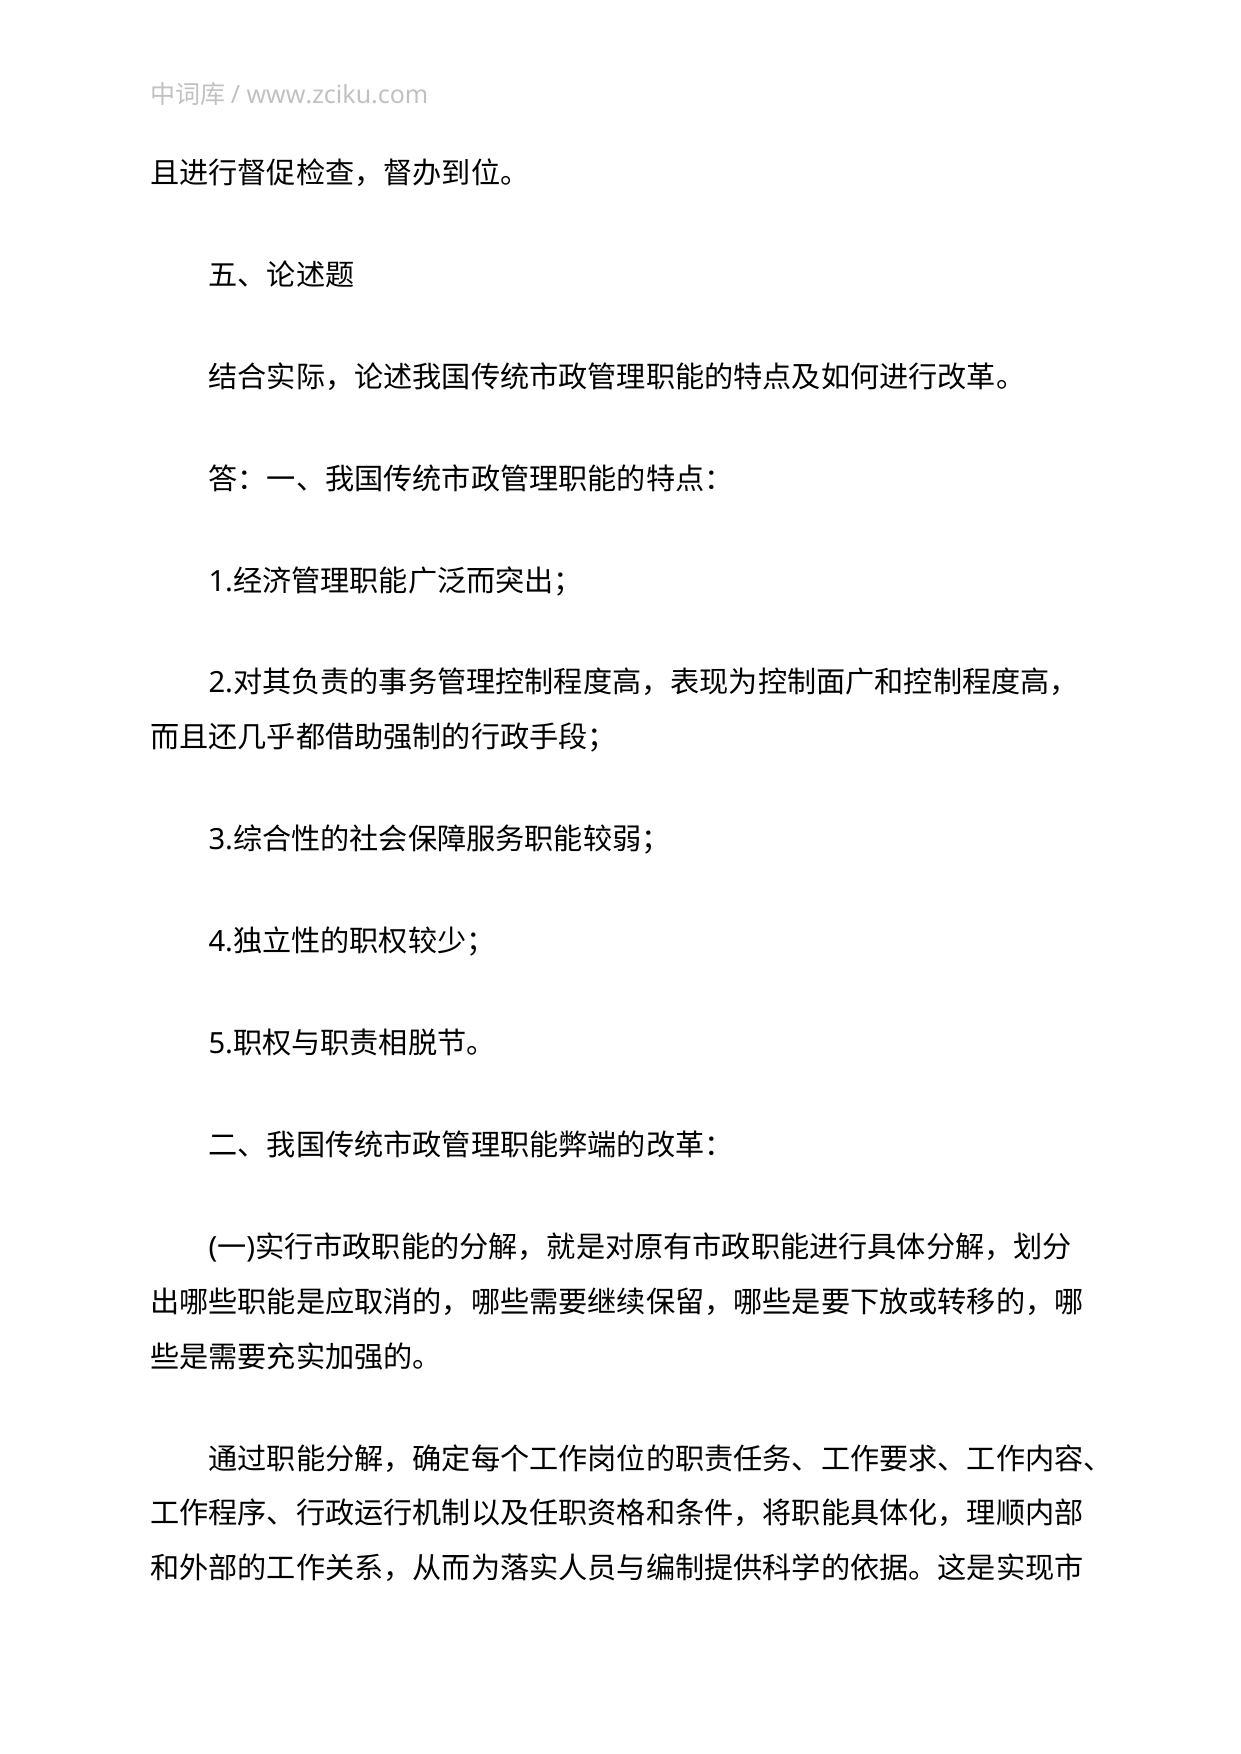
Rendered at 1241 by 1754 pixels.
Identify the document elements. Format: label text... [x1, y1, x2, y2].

text 1.经济管理职能广泛而突出； [150, 557, 1090, 599]
text 答：一、我国传统市政管理职能的特点： [150, 455, 1090, 498]
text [150, 150, 1090, 192]
text 4.独立性的职权较少； [150, 918, 1090, 960]
text 3.综合性的社会保障服务职能较弱； [150, 816, 1090, 858]
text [150, 1435, 1090, 1587]
text 结合实际，论述我国传统市政管理职能的特点及如何进行改革。 [150, 353, 1090, 396]
text 二、我国传统市政管理职能弊端的改革： [150, 1122, 1090, 1164]
text 2.对其负责的事务管理控制程度高，表现为控制面广和控制程度高，而且还几乎都借助强制的行政手段； [150, 659, 1090, 756]
text 5.职权与职责相脱节。 [150, 1020, 1090, 1062]
text 五、论述题 [150, 252, 1090, 294]
text (一)实行市政职能的分解，就是对原有市政职能进行具体分解，划分出哪些职能是应取消的，哪些需要继续保留，哪些是要下放或转移的，哪些是需要充实加强的。 [150, 1223, 1090, 1376]
